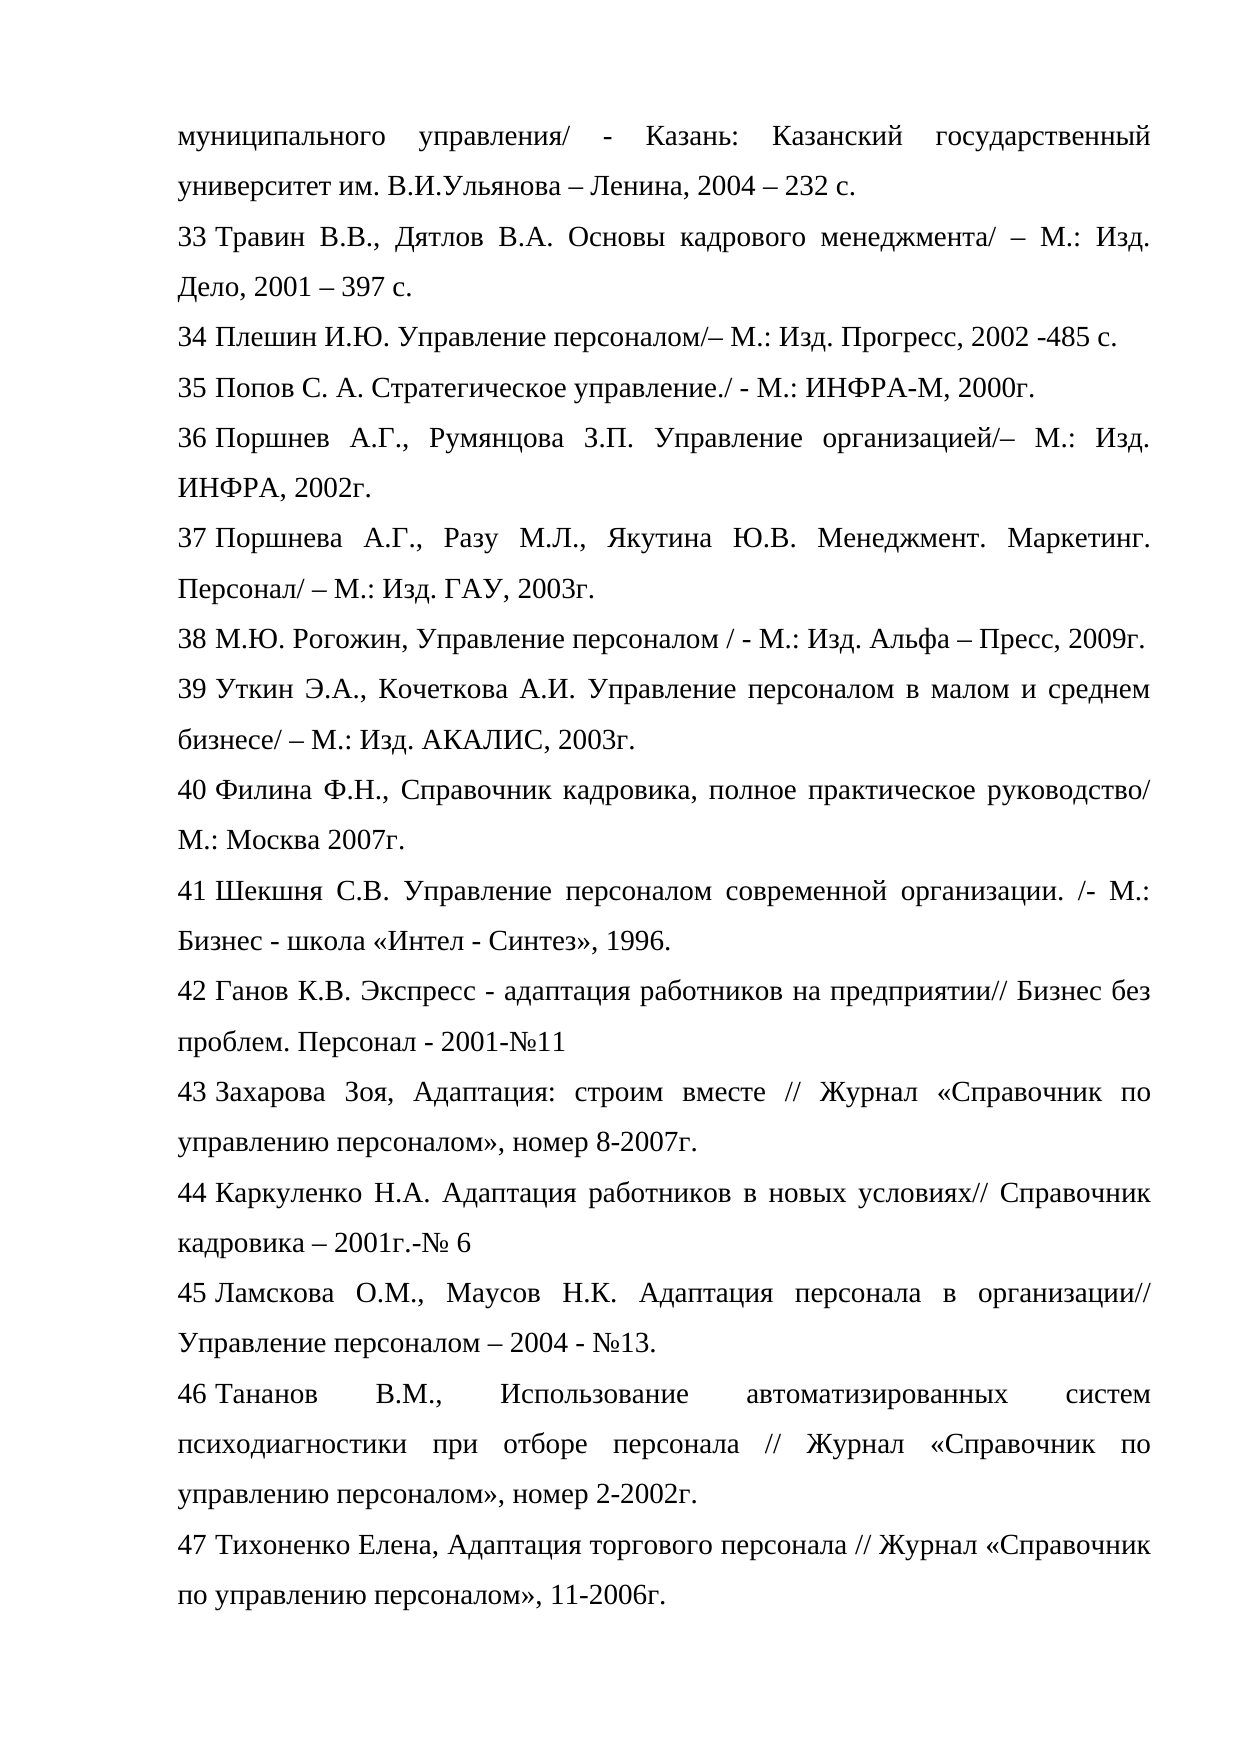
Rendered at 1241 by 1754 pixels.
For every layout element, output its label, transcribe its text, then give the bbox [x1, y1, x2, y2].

list Уткин Э.А., Кочеткова А.И. Управление персоналом в малом и среднем бизнесе/ – М.: Изд. АКАЛИС, 2003г. [177, 672, 1152, 755]
list Тихоненко Елена, Адаптация торгового персонала // Журнал «Справочник по управлению персоналом», 11-2006г. [177, 1527, 1152, 1611]
list Ламскова О.М., Маусов Н.К. Адаптация персонала в организации// Управление персоналом – 2004 - №13. [177, 1275, 1152, 1359]
list Шекшня С.В. Управление персоналом современной организации. /- М.: Бизнес - школа «Интел - Синтез», 1996. [177, 873, 1152, 957]
list Филина Ф.Н., Справочник кадровика, полное практическое руководство/ М.: Москва 2007г. [177, 772, 1152, 856]
list Поршнева А.Г., Разу М.Л., Якутина Ю.В. Менеджмент. Маркетинг. Персонал/ – М.: Изд. ГАУ, 2003г. [177, 521, 1152, 604]
list М.Ю. Рогожин, Управление персоналом / - М.: Изд. Альфа – Пресс, 2009г. [177, 621, 1152, 655]
list Ганов К.В. Экспресс - адаптация работников на предприятии// Бизнес без проблем. Персонал - 2001-№11 [177, 973, 1152, 1057]
list Попов С. А. Стратегическое управление./ - М.: ИНФРА-М, 2000г. [177, 370, 1152, 403]
list Травин В.В., Дятлов В.А. Основы кадрового менеджмента/ – М.: Изд. Дело, 2001 – 397 с. [177, 219, 1152, 303]
list Плешин И.Ю. Управление персоналом/– М.: Изд. Прогресс, 2002 -485 с. [177, 319, 1152, 353]
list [177, 118, 1152, 202]
list Поршнев А.Г., Румянцова З.П. Управление организацией/– М.: Изд. ИНФРА, 2002г. [177, 420, 1152, 504]
list Тананов В.М., Использование автоматизированных систем психодиагностики при отборе персонала // Журнал «Справочник по управлению персоналом», номер 2-2002г. [177, 1376, 1152, 1510]
list Захарова Зоя, Адаптация: строим вместе // Журнал «Справочник по управлению персоналом», номер 8-2007г. [177, 1074, 1152, 1158]
list Каркуленко Н.А. Адаптация работников в новых условиях// Справочник кадровика – 2001г.-№ 6 [177, 1175, 1152, 1258]
